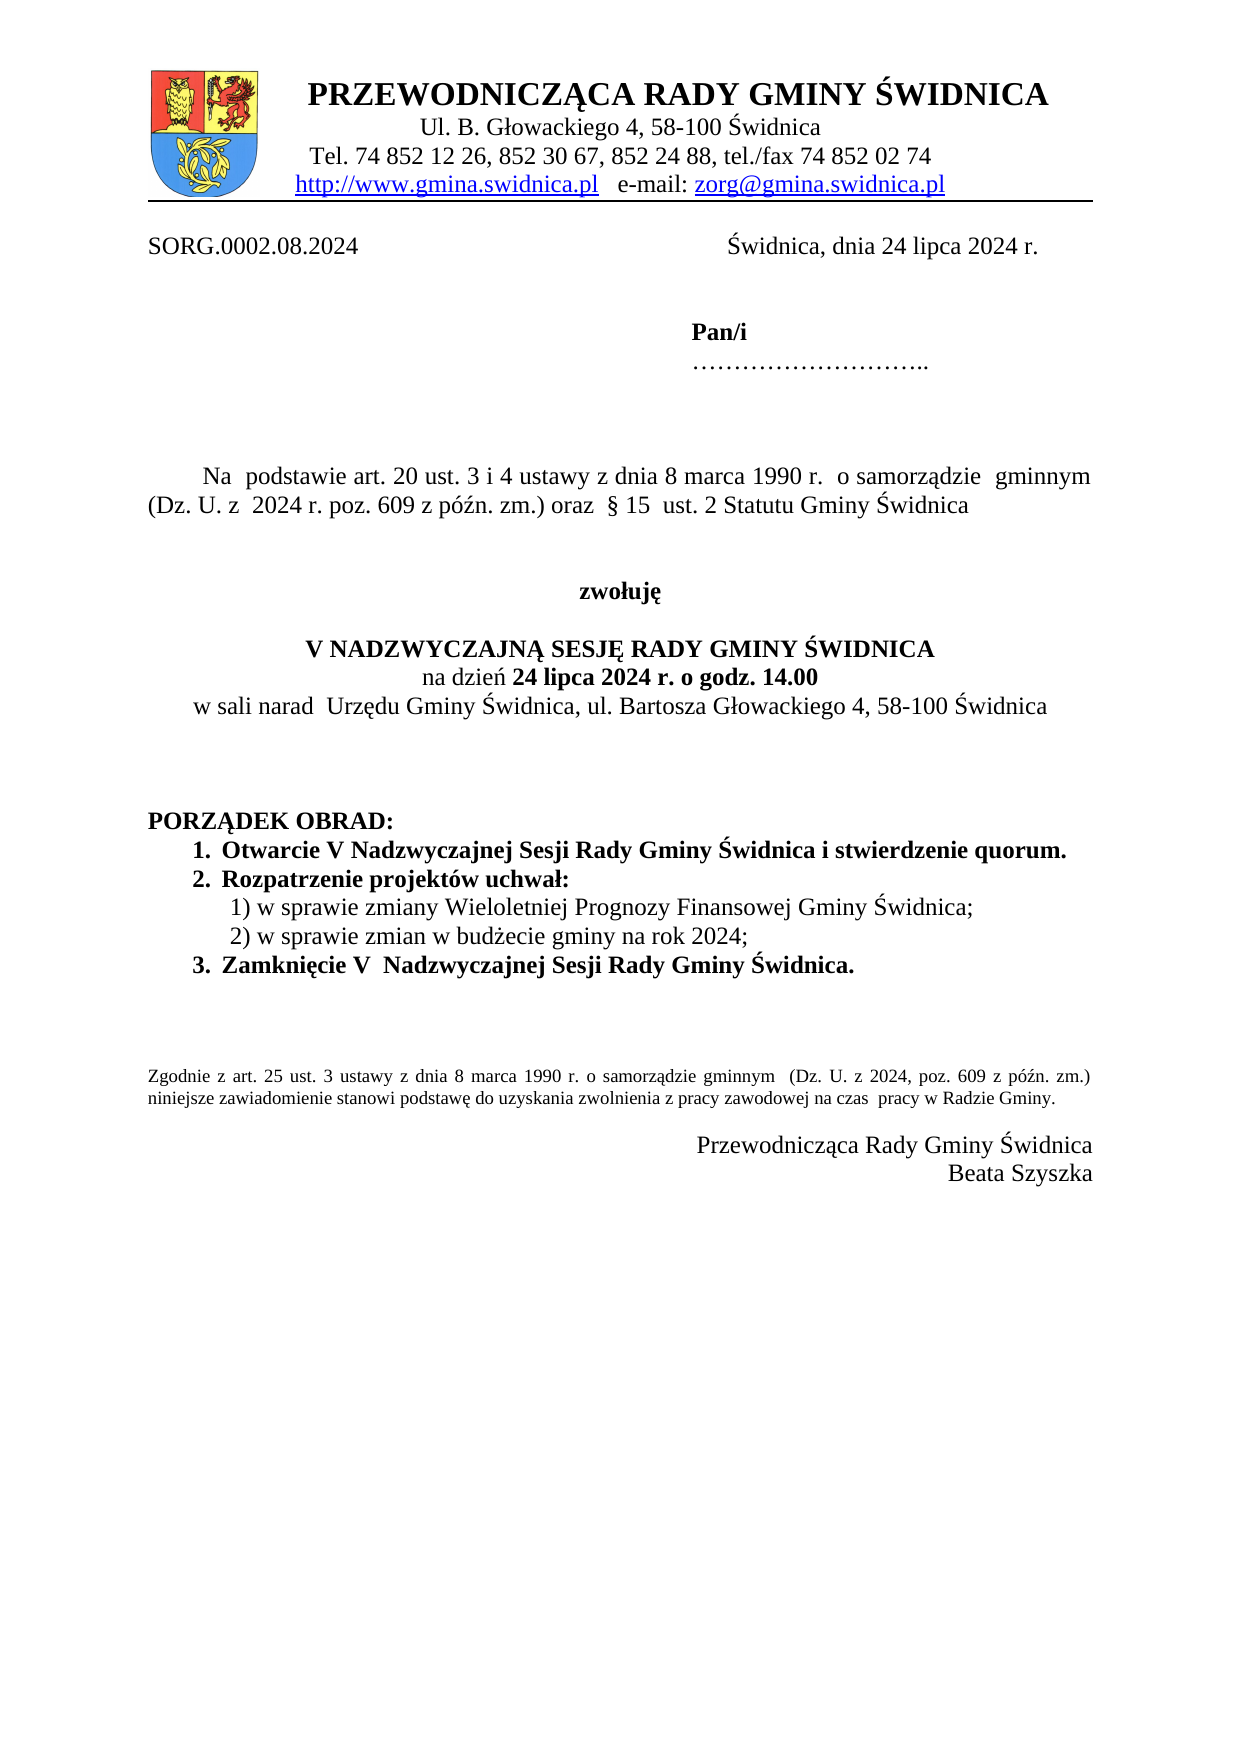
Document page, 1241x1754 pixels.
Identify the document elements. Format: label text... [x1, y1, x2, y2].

text na dzień 24 lipca 2024 r. o godz. 14.00 [148, 662, 1093, 691]
text zwołuję [148, 576, 1093, 605]
text V NADZWYCZAJNĄ SESJĘ RADY GMINY ŚWIDNICA [148, 634, 1093, 662]
text Pan/i [691, 317, 1093, 346]
text w sali narad Urzędu Gminy Świdnica, ul. Bartosza Głowackiego 4, 58-100 Świdnica [148, 691, 1093, 720]
text 1) w sprawie zmiany Wieloletniej Prognozy Finansowej Gminy Świdnica; [229, 892, 1093, 921]
text SORG.0002.08.2024 Świdnica, dnia 24 lipca 2024 r. [148, 231, 1093, 260]
text 2) w sprawie zmian w budżecie gminy na rok 2024; [229, 921, 1093, 950]
text ……………………….. [691, 346, 1093, 375]
picture [147, 68, 260, 197]
text Beata Szyszka [148, 1158, 1093, 1187]
text Zgodnie z art. 25 ust. 3 ustawy z dnia 8 marca 1990 r. o samorządzie gminnym (Dz. U. z 2024, poz. 609 z późn. zm.) niniejsze zawiadomienie stanowi podstawę do uzyskania zwolnienia z pracy zawodowej na czas pracy w Radzie Gminy. [148, 1065, 1093, 1108]
text Przewodnicząca Rady Gminy Świdnica [148, 1130, 1093, 1158]
text 2. Rozpatrzenie projektów uchwał: [192, 864, 1093, 892]
text Na podstawie art. 20 ust. 3 i 4 ustawy z dnia 8 marca 1990 r. o samorządzie gminnym (Dz. U. z 2024 r. poz. 609 z późn. zm.) oraz § 15 ust. 2 Statutu Gminy Świdnica [148, 461, 1093, 519]
text 3. Zamknięcie V Nadzwyczajnej Sesji Rady Gminy Świdnica. [192, 950, 1093, 979]
text PORZĄDEK OBRAD: [148, 806, 1093, 835]
text 1. Otwarcie V Nadzwyczajnej Sesji Rady Gminy Świdnica i stwierdzenie quorum. [192, 835, 1093, 864]
